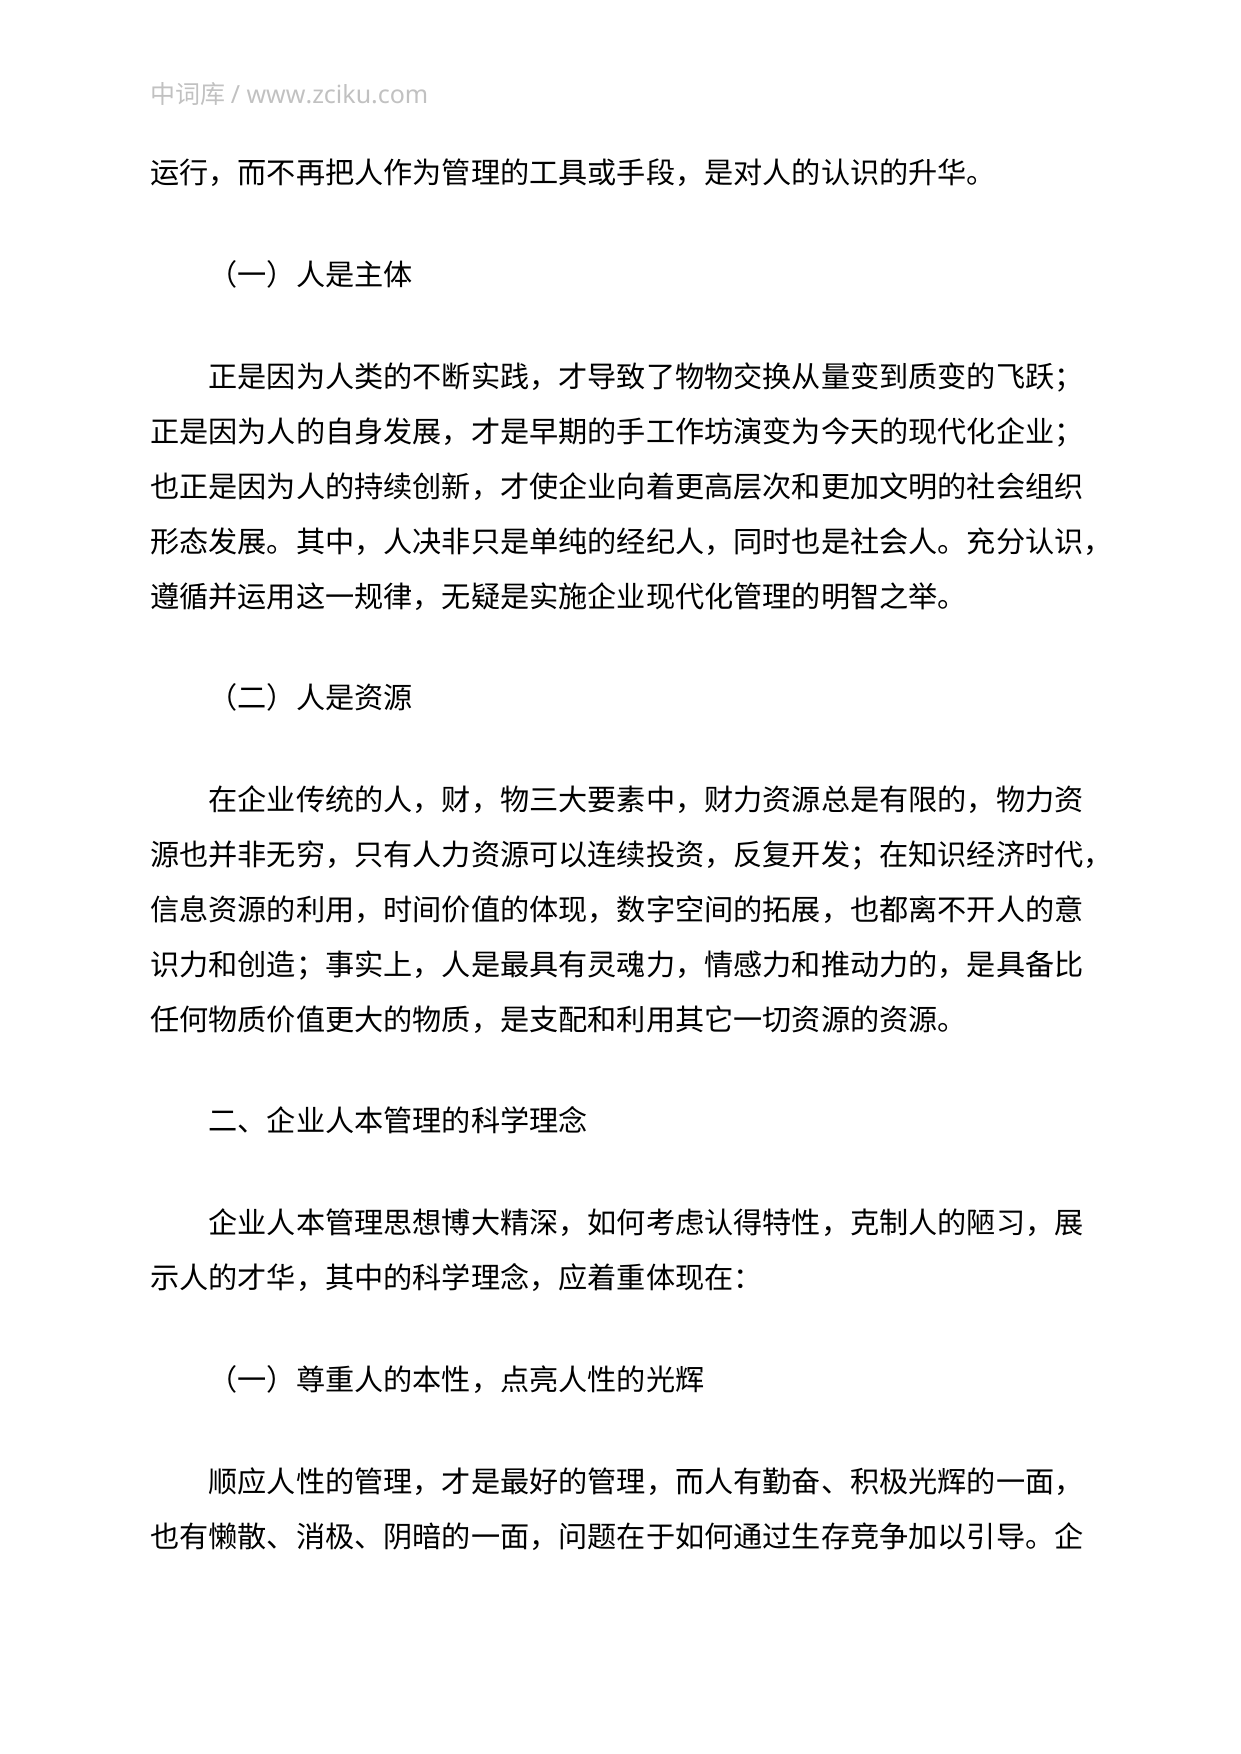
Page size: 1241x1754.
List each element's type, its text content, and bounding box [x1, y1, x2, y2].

text 正是因为人类的不断实践，才导致了物物交换从量变到质变的飞跃；正是因为人的自身发展，才是早期的手工作坊演变为今天的现代化企业；也正是因为人的持续创新，才使企业向着更高层次和更加文明的社会组织形态发展。其中，人决非只是单纯的经纪人，同时也是社会人。充分认识，遵循并运用这一规律，无疑是实施企业现代化管理的明智之举。 [150, 353, 1090, 615]
text 在企业传统的人，财，物三大要素中，财力资源总是有限的，物力资源也并非无穷，只有人力资源可以连续投资，反复开发；在知识经济时代，信息资源的利用，时间价值的体现，数字空间的拓展，也都离不开人的意识力和创造；事实上，人是最具有灵魂力，情感力和推动力的，是具备比任何物质价值更大的物质，是支配和利用其它一切资源的资源。 [150, 777, 1090, 1038]
text （一）人是主体 [150, 252, 1090, 294]
text （一）尊重人的本性，点亮人性的光辉 [150, 1356, 1090, 1399]
text 二、企业人本管理的科学理念 [150, 1098, 1090, 1140]
text （二）人是资源 [150, 675, 1090, 717]
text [150, 1458, 1090, 1555]
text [150, 150, 1090, 192]
text 企业人本管理思想博大精深，如何考虑认得特性，克制人的陋习，展示人的才华，其中的科学理念，应着重体现在： [150, 1200, 1090, 1297]
